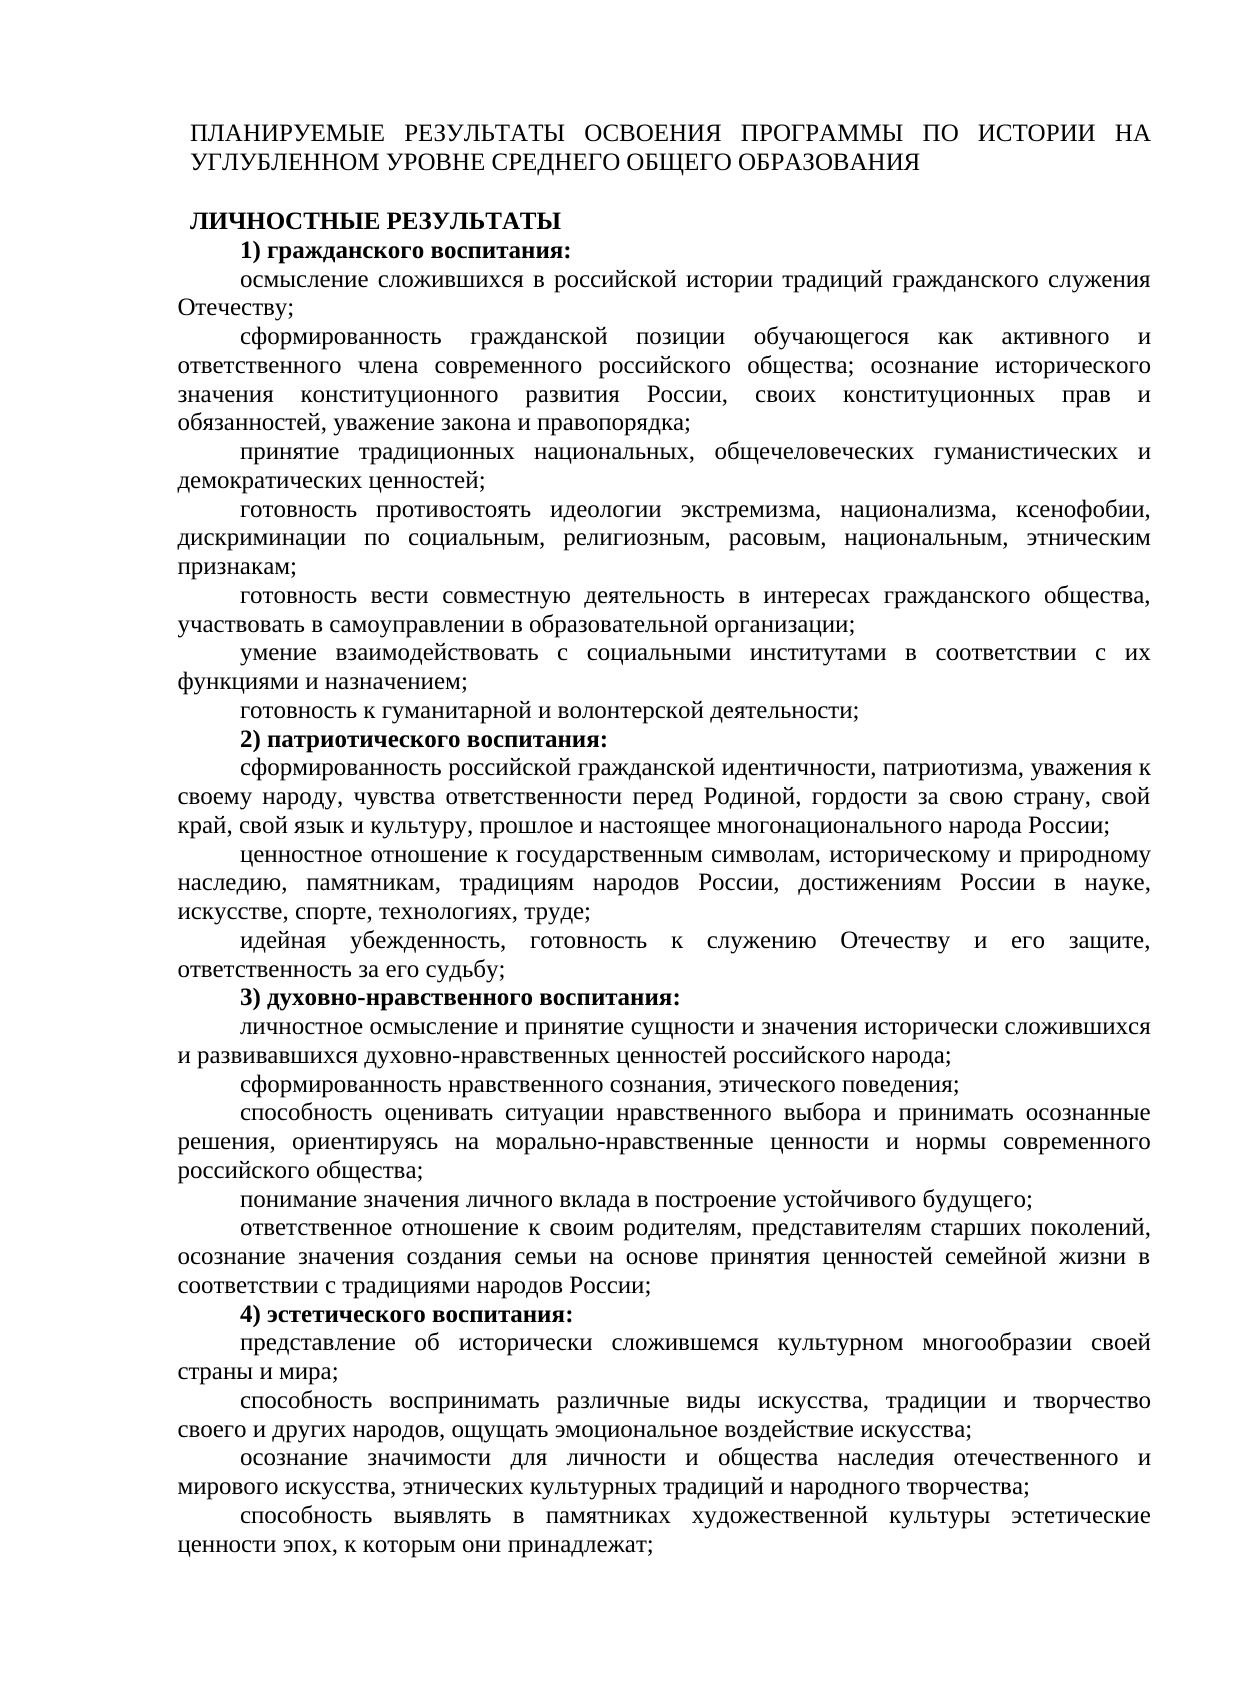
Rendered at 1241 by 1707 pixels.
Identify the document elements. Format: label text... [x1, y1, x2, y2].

text способность оценивать ситуации нравственного выбора и принимать осознанные решения, ориентируясь на морально-нравственные ценности и нормы современного российского общества; [177, 1097, 1152, 1184]
text сформированность российской гражданской идентичности, патриотизма, уважения к своему народу, чувства ответственности перед Родиной, гордости за свою страну, свой край, свой язык и культуру, прошлое и настоящее многонационального народа России; [177, 752, 1152, 839]
text способность воспринимать различные виды искусства, традиции и творчество своего и других народов, ощущать эмоциональное воздействие искусства; [177, 1385, 1152, 1442]
text ПЛАНИРУЕМЫЕ РЕЗУЛЬТАТЫ ОСВОЕНИЯ ПРОГРАММЫ ПО ИСТОРИИ НА УГЛУБЛЕННОМ УРОВНЕ СРЕДНЕГО ОБЩЕГО ОБРАЗОВАНИЯ [190, 118, 1152, 176]
text осознание значимости для личности и общества наследия отечественного и мирового искусства, этнических культурных традиций и народного творчества; [177, 1442, 1152, 1500]
text 3) духовно-нравственного воспитания: [177, 982, 1152, 1011]
text готовность вести совместную деятельность в интересах гражданского общества, участвовать в самоуправлении в образовательной организации; [177, 580, 1152, 637]
text идейная убежденность, готовность к служению Отечеству и его защите, ответственность за его судьбу; [177, 925, 1152, 982]
text понимание значения личного вклада в построение устойчивого будущего; [177, 1184, 1152, 1212]
text ответственное отношение к своим родителям, представителям старших поколений, осознание значения создания семьи на основе принятия ценностей семейной жизни в соответствии с традициями народов России; [177, 1212, 1152, 1299]
text ЛИЧНОСТНЫЕ РЕЗУЛЬТАТЫ [190, 206, 1152, 235]
text принятие традиционных национальных, общечеловеческих гуманистических и демократических ценностей; [177, 436, 1152, 494]
text 2) патриотического воспитания: [177, 724, 1152, 752]
text представление об исторически сложившемся культурном многообразии своей страны и мира; [177, 1327, 1152, 1385]
text 1) гражданского воспитания: [177, 235, 1152, 264]
text осмысление сложившихся в российской истории традиций гражданского служения Отечеству; [177, 264, 1152, 321]
text 4) эстетического воспитания: [177, 1299, 1152, 1327]
text готовность противостоять идеологии экстремизма, национализма, ксенофобии, дискриминации по социальным, религиозным, расовым, национальным, этническим признакам; [177, 494, 1152, 580]
text готовность к гуманитарной и волонтерской деятельности; [177, 695, 1152, 724]
text личностное осмысление и принятие сущности и значения исторически сложившихся и развивавшихся духовно-нравственных ценностей российского народа; [177, 1011, 1152, 1069]
text способность выявлять в памятниках художественной культуры эстетические ценности эпох, к которым они принадлежат; [177, 1500, 1152, 1557]
text сформированность гражданской позиции обучающегося как активного и ответственного члена современного российского общества; осознание исторического значения конституционного развития России, своих конституционных прав и обязанностей, уважение закона и правопорядка; [177, 321, 1152, 436]
text ценностное отношение к государственным символам, историческому и природному наследию, памятникам, традициям народов России, достижениям России в науке, искусстве, спорте, технологиях, труде; [177, 839, 1152, 925]
text умение взаимодействовать с социальными институтами в соответствии с их функциями и назначением; [177, 637, 1152, 695]
text сформированность нравственного сознания, этического поведения; [177, 1069, 1152, 1097]
